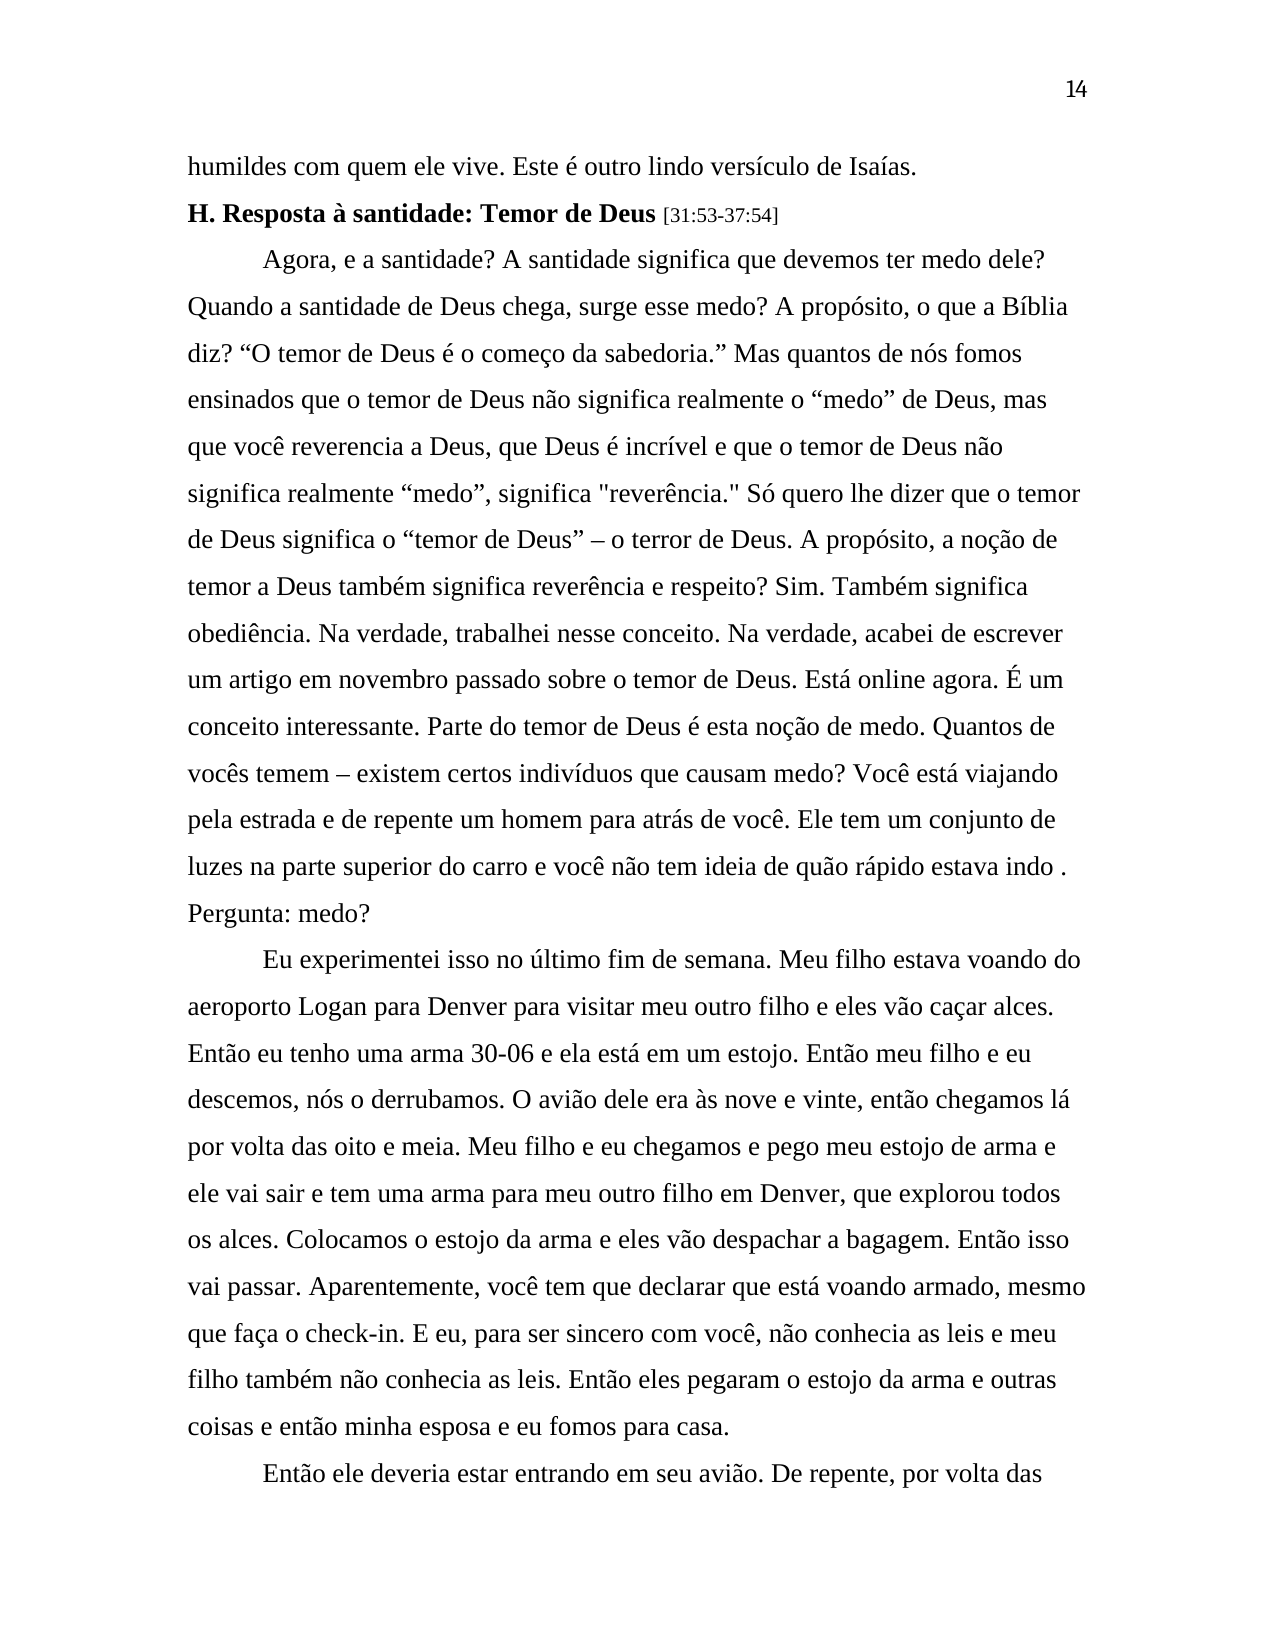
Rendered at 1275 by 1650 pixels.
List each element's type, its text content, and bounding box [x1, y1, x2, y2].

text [187, 943, 1087, 1488]
text Agora, e a santidade? A santidade significa que devemos ter medo dele? Quando a santidade de Deus chega, surge esse medo? A propósito, o que a Bíblia diz? “O temor de Deus é o começo da sabedoria.” Mas quantos de nós fomos ensinados que o temor de Deus não significa realmente o “medo” de Deus, mas que você reverencia a Deus, que Deus é incrível e que o temor de Deus não significa realmente “medo”, significa "reverência." Só quero lhe dizer que o temor de Deus significa o “temor de Deus” – o terror de Deus. A propósito, a noção de temor a Deus também significa reverência e respeito? Sim. Também significa obediência. Na verdade, trabalhei nesse conceito. Na verdade, acabei de escrever um artigo em novembro passado sobre o temor de Deus. Está online agora. É um conceito interessante. Parte do temor de Deus é esta noção de medo. Quantos de vocês temem – existem certos indivíduos que causam medo? Você está viajando pela estrada e de repente um homem para atrás de você. Ele tem um conjunto de luzes na parte superior do carro e você não tem ideia de quão rápido estava indo . Pergunta: medo? [187, 243, 1087, 928]
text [187, 150, 1087, 228]
